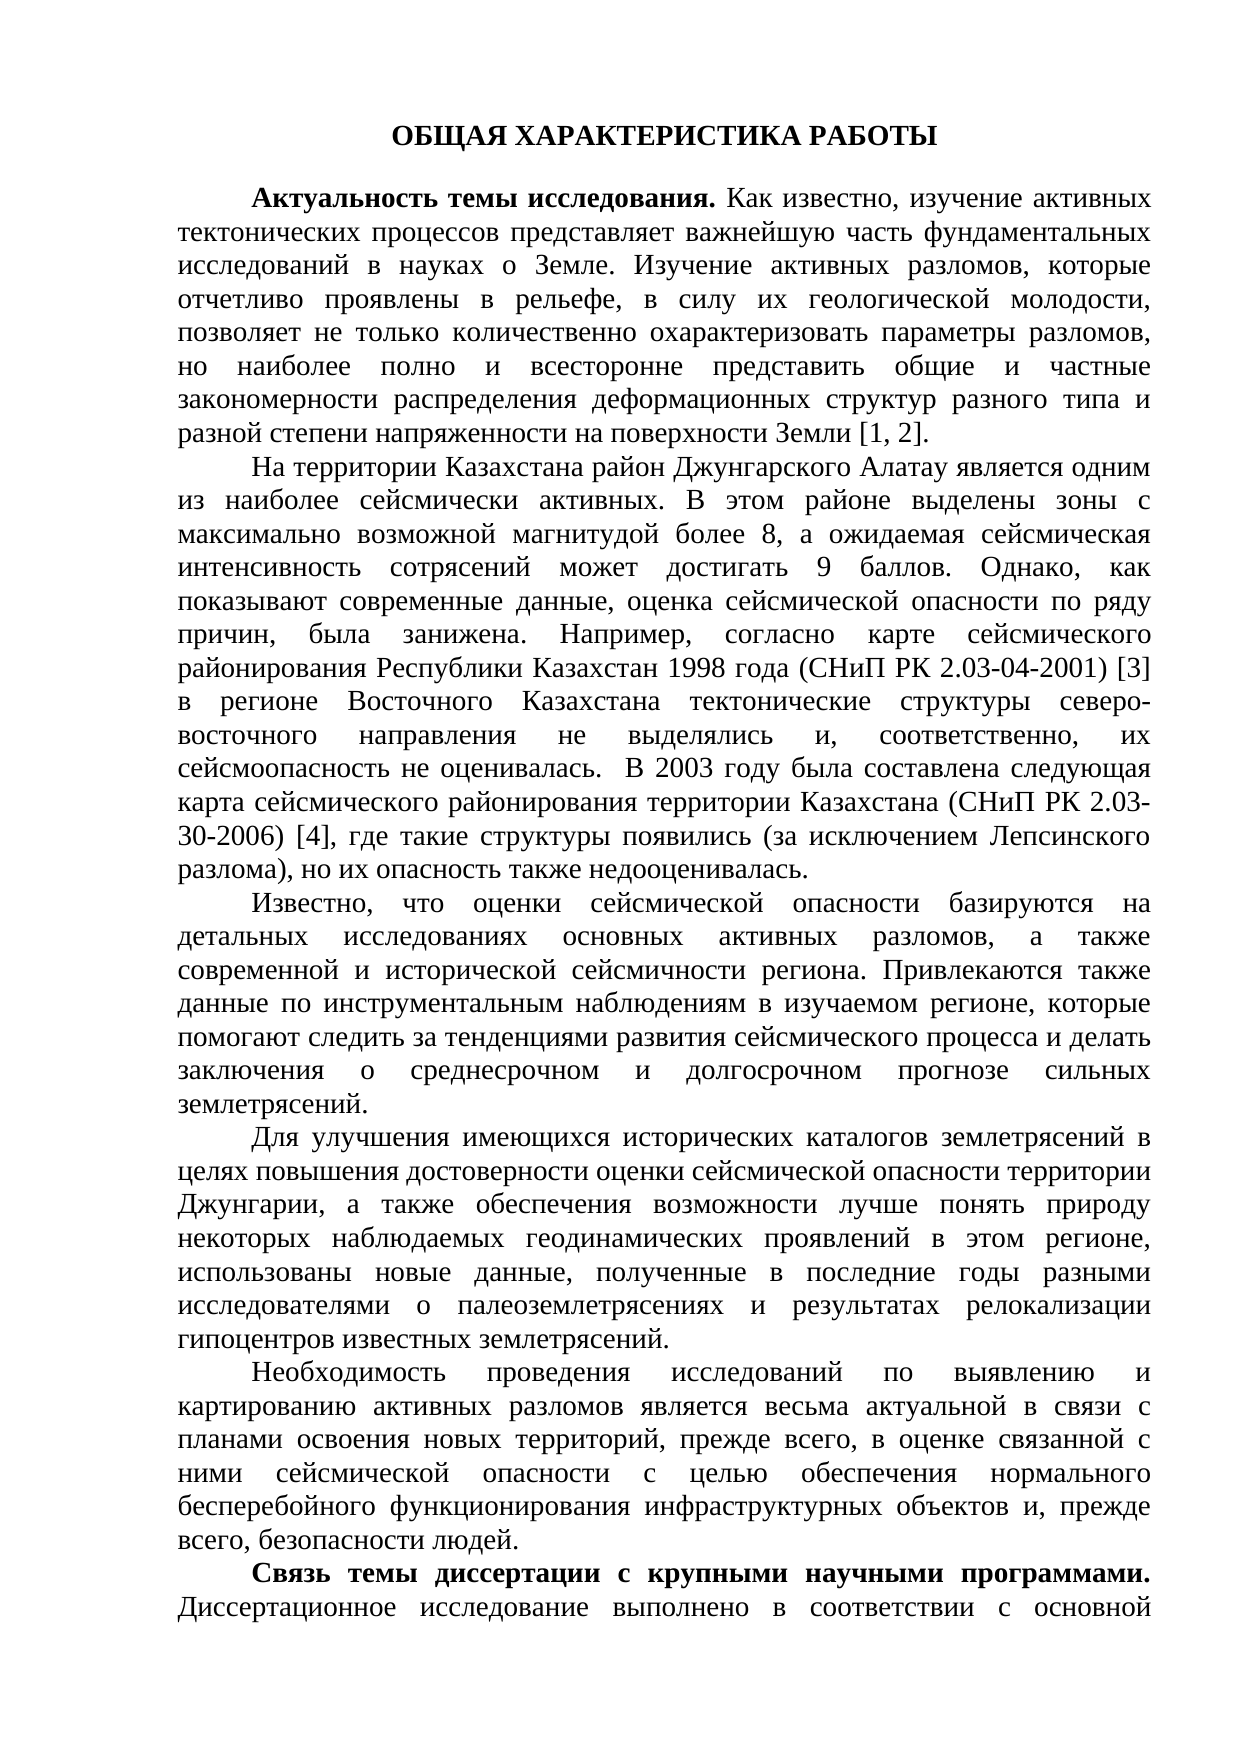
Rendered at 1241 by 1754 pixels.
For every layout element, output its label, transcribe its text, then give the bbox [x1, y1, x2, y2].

text Актуальность темы исследования. Как известно, изучение активных тектонических процессов представляет важнейшую часть фундаментальных исследований в науках о Земле. Изучение активных разломов, которые отчетливо проявлены в рельефе, в силу их геологической молодости, позволяет не только количественно охарактеризовать параметры разломов, но наиболее полно и всесторонне представить общие и частные закономерности распределения деформационных структур разного типа и разной степени напряженности на поверхности Земли [1, 2]. [177, 180, 1152, 449]
text На территории Казахстана район Джунгарского Алатау является одним из наиболее сейсмически активных. В этом районе выделены зоны с максимально возможной магнитудой более 8, а ожидаемая сейсмическая интенсивность сотрясений может достигать 9 баллов. Однако, как показывают современные данные, оценка сейсмической опасности по ряду причин, была занижена. Например, согласно карте сейсмического районирования Республики Казахстан 1998 года (СНиП РК 2.03-04-2001) [3] в регионе Восточного Казахстана тектонические структуры северо-восточного направления не выделялись и, соответственно, их сейсмоопасность не оценивалась. В 2003 году была составлена следующая карта сейсмического районирования территории Казахстана (СНиП РК 2.03-30-2006) [4], где такие структуры появились (за исключением Лепсинского разлома), но их опасность также недооценивалась. [177, 449, 1152, 885]
text Известно, что оценки сейсмической опасности базируются на детальных исследованиях основных активных разломов, а также современной и исторической сейсмичности региона. Привлекаются также данные по инструментальным наблюдениям в изучаемом регионе, которые помогают следить за тенденциями развития сейсмического процесса и делать заключения о среднесрочном и долгосрочном прогнозе сильных землетрясений. [177, 885, 1152, 1119]
text Для улучшения имеющихся исторических каталогов землетрясений в целях повышения достоверности оценки сейсмической опасности территории Джунгарии, а также обеспечения возможности лучше понять природу некоторых наблюдаемых геодинамических проявлений в этом регионе, использованы новые данные, полученные в последние годы разными исследователями о палеоземлетрясениях и результатах релокализации гипоцентров известных землетрясений. [177, 1119, 1152, 1354]
text Необходимость проведения исследований по выявлению и картированию активных разломов является весьма актуальной в связи с планами освоения новых территорий, прежде всего, в оценке связанной с ними сейсмической опасности с целью обеспечения нормального бесперебойного функционирования инфраструктурных объектов и, прежде всего, безопасности людей. [177, 1354, 1152, 1556]
subtitle ОБЩАЯ ХАРАКТЕРИСТИКА РАБОТЫ [177, 118, 1152, 152]
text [177, 1556, 1152, 1623]
